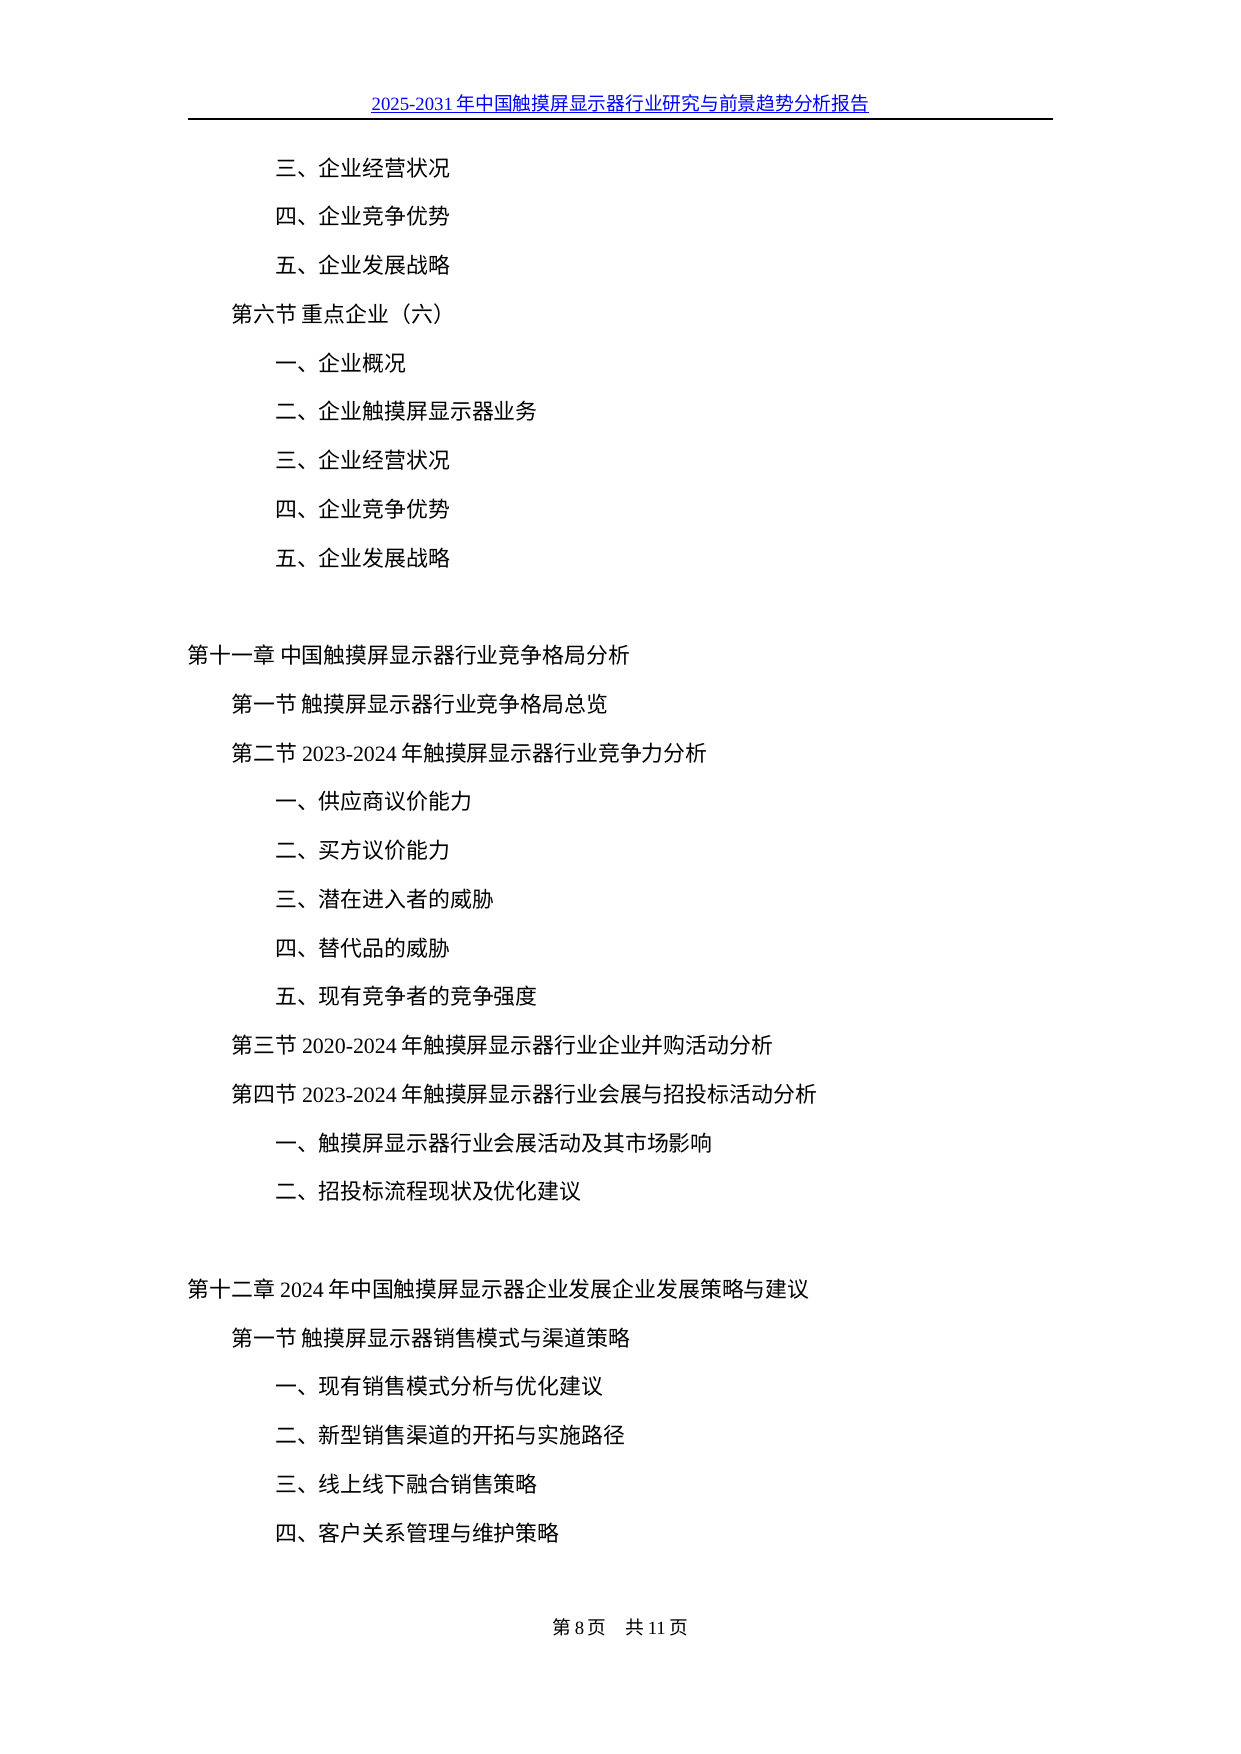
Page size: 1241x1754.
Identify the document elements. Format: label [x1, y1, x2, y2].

text [187, 150, 1053, 1548]
